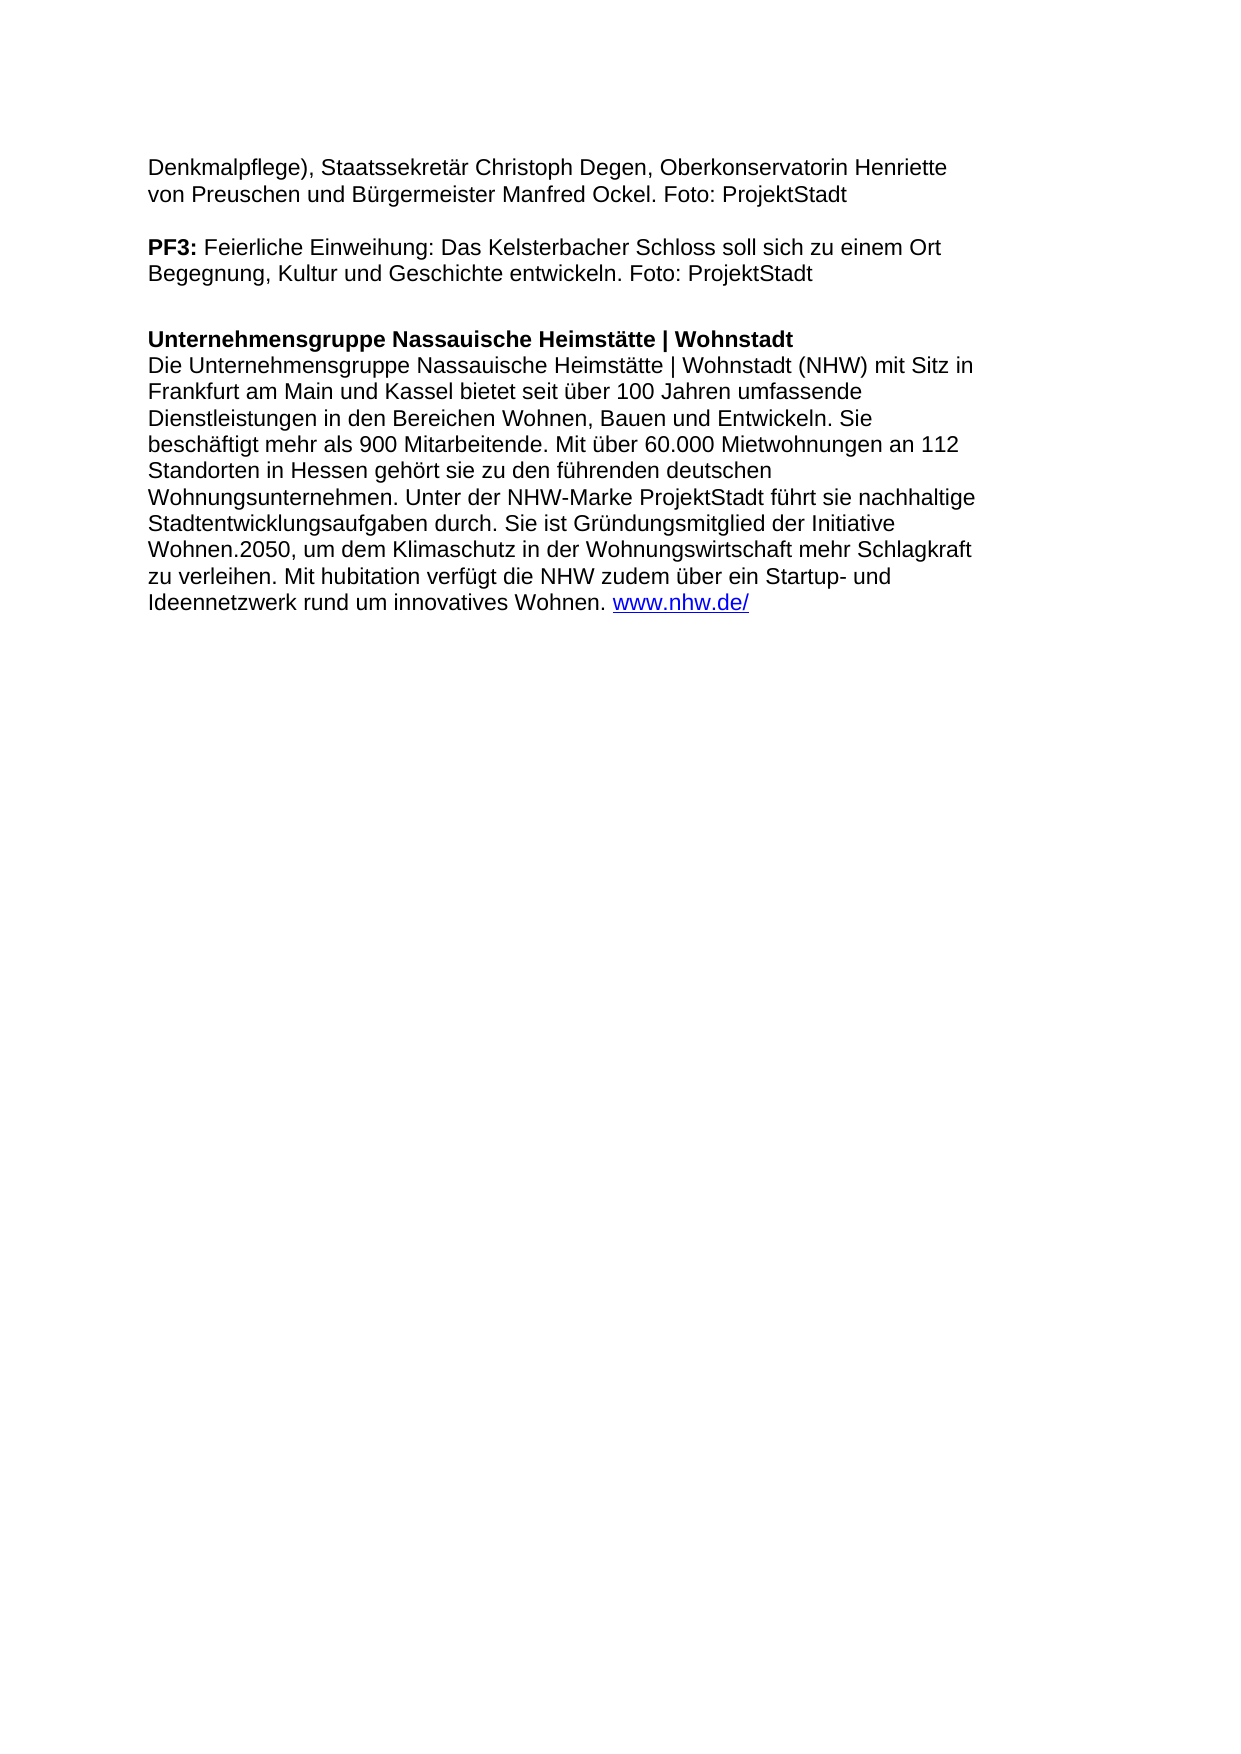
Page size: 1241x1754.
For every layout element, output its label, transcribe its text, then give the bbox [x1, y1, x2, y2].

text Unternehmensgruppe Nassauische Heimstätte | Wohnstadt [148, 326, 989, 352]
text Die Unternehmensgruppe Nassauische Heimstätte | Wohnstadt (NHW) mit Sitz in Frankfurt am Main und Kassel bietet seit über 100 Jahren umfassende Dienstleistungen in den Bereichen Wohnen, Bauen und Entwickeln. Sie beschäftigt mehr als 900 Mitarbeitende. Mit über 60.000 Mietwohnungen an 112 Standorten in Hessen gehört sie zu den führenden deutschen Wohnungsunternehmen. Unter der NHW-Marke ProjektStadt führt sie nachhaltige Stadtentwicklungsaufgaben durch. Sie ist Gründungsmitglied der Initiative Wohnen.2050, um dem Klimaschutz in der Wohnungswirtschaft mehr Schlagkraft zu verleihen. Mit hubitation verfügt die NHW zudem über ein Startup- und Ideennetzwerk rund um innovatives Wohnen. www.nhw.de/ [148, 352, 989, 616]
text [148, 154, 989, 207]
text PF3: Feierliche Einweihung: Das Kelsterbacher Schloss soll sich zu einem Ort Begegnung, Kultur und Geschichte entwickeln. Foto: ProjektStadt [148, 233, 989, 286]
